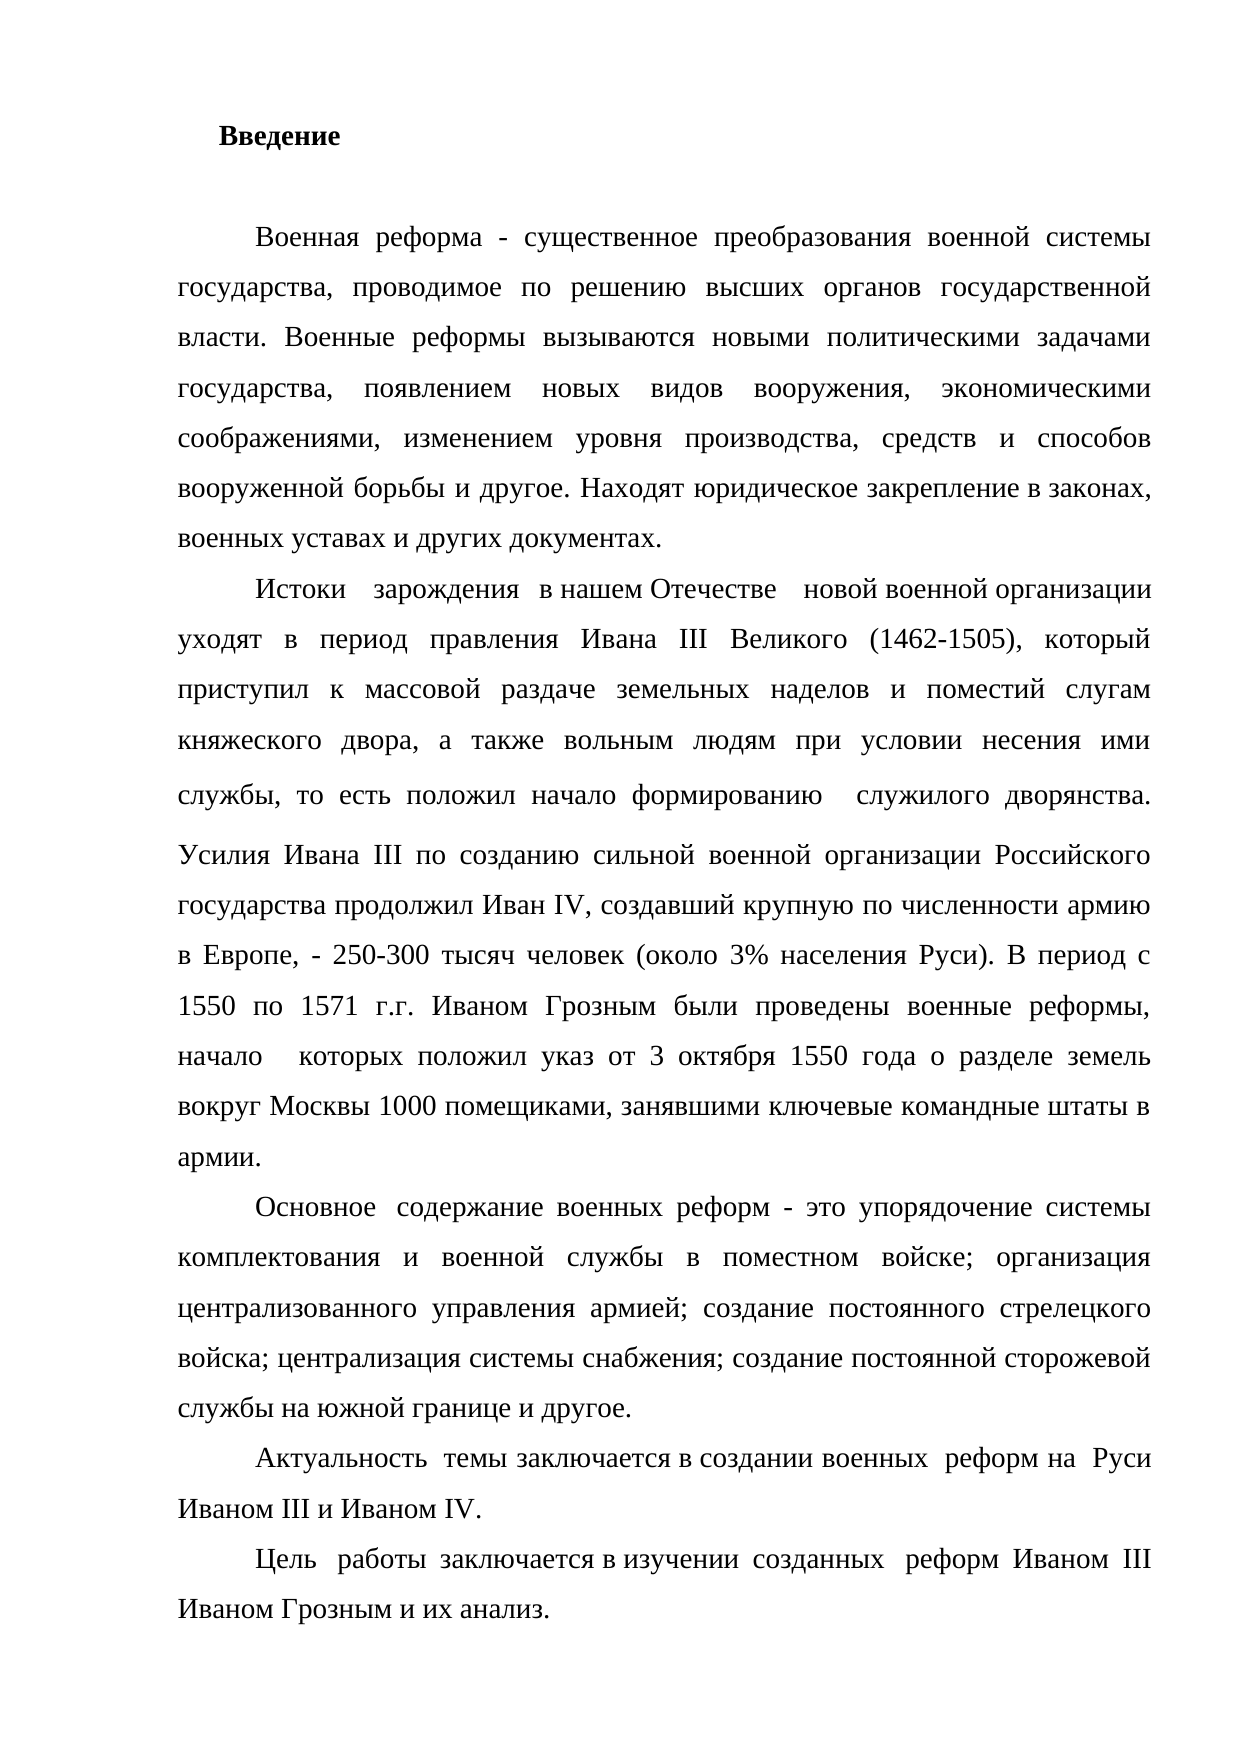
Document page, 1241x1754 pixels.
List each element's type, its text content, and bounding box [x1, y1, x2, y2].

text Военная реформа - существенное преобразования военной системы государства, проводимое по решению высших органов государственной власти. Военные реформы вызываются новыми политическими задачами государства, появлением новых видов вооружения, экономическими соображениями, изменением уровня производства, средств и способов вооруженной борьбы и другое. Находят юридическое закрепление в законах, военных уставах и других документах. [177, 219, 1152, 554]
text Актуальность темы заключается в создании военных реформ на Руси Иваном III и Иваном IV. [177, 1441, 1152, 1524]
text Введение [177, 118, 1152, 152]
text Основное содержание военных реформ - это упорядочение системы комплектования и военной службы в поместном войске; организация централизованного управления армией; создание постоянного стрелецкого войска; централизация системы снабжения; создание постоянной сторожевой службы на южной границе и другое. [177, 1189, 1152, 1424]
text Цель работы заключается в изучении созданных реформ Иваном III Иваном Грозным и их анализ. [177, 1541, 1152, 1625]
text Истоки зарождения в нашем Отечестве новой военной организации уходят в период правления Ивана III Великого (1462-1505), который приступил к массовой раздаче земельных наделов и поместий слугам княжеского двора, а также вольным людям при условии несения ими службы, то есть положил начало формированию служилого дворянства. Усилия Ивана III по созданию сильной военной организации Российского государства продолжил Иван IV, создавший крупную по численности армию в Европе, - 250-300 тысяч человек (около 3% населения Руси). В период с 1550 по 1571 г.г. Иваном Грозным были проведены военные реформы, начало которых положил указ от 3 октября 1550 года о разделе земель вокруг Москвы 1000 помещиками, занявшими ключевые командные штаты в армии. [177, 571, 1152, 1172]
